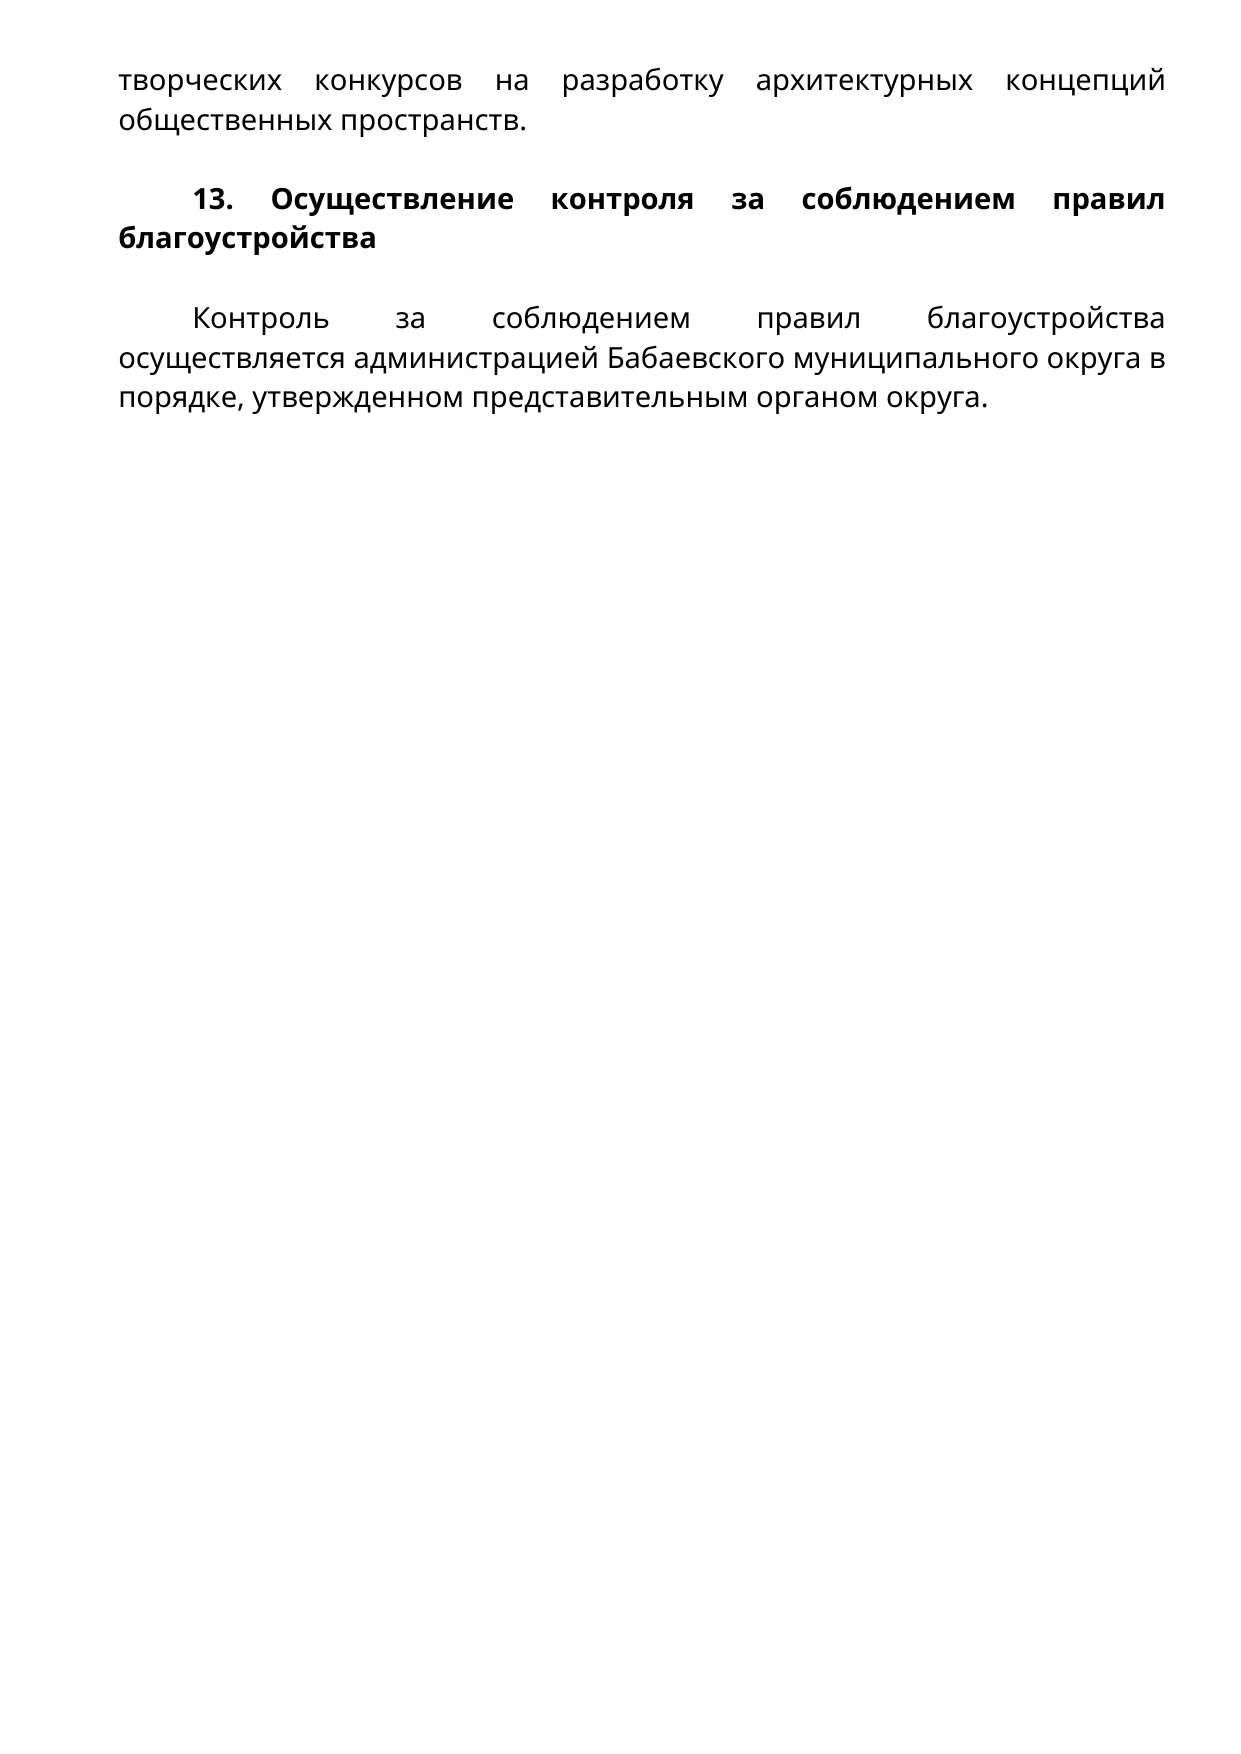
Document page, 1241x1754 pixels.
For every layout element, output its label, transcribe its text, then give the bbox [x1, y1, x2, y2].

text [118, 59, 1166, 138]
text 13. Осуществление контроля за соблюдением правил благоустройства [118, 178, 1166, 257]
text Контроль за соблюдением правил благоустройства осуществляется администрацией Бабаевского муниципального округа в порядке, утвержденном представительным органом округа. [118, 297, 1166, 416]
